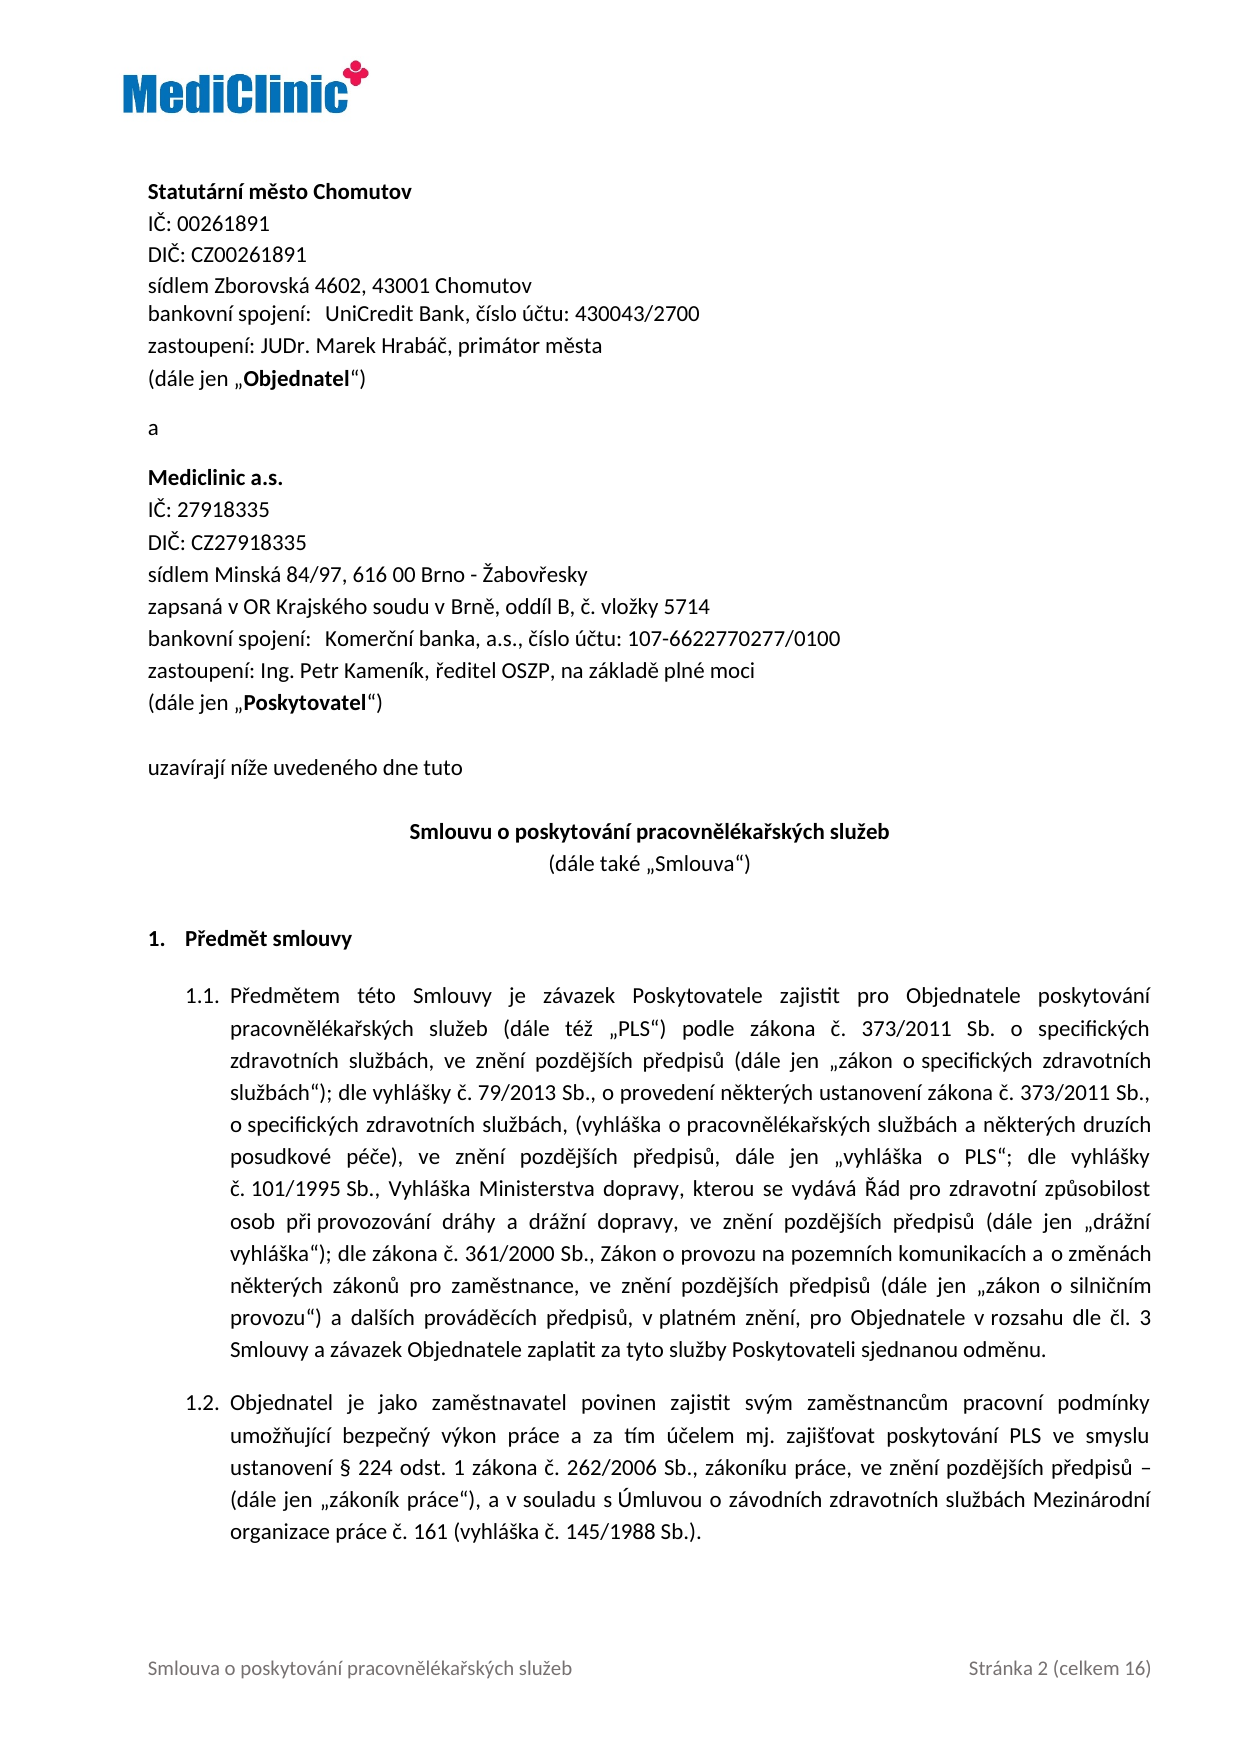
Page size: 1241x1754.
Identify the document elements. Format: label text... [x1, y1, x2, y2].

text bankovní spojení: , číslo účtu: [148, 299, 1152, 327]
text (dále také „Smlouva“) [148, 849, 1152, 877]
table_cell sídlem Zborovská 4602, 43001 Chomutov [148, 268, 760, 299]
text uzavírají níže uvedeného dne tuto [148, 753, 1152, 781]
text zastoupení: [148, 331, 1152, 359]
text IČ: 27918335 [148, 495, 1152, 523]
text DIČ: CZ27918335 [148, 528, 1152, 556]
text zapsaná v OR Krajského soudu v Brně, oddíl B, č. vložky 5714 [148, 592, 1152, 620]
text bankovní spojení: Komerční banka, a.s., číslo účtu: 107-6622770277/0100 [148, 624, 1152, 652]
text (dále jen „Objednatel“) [148, 364, 1152, 392]
list Objednatel je jako zaměstnavatel povinen zajistit svým zaměstnancům pracovní podmínky umožňující bezpečný výkon práce a za tím účelem mj. zajišťovat poskytování PLS ve smyslu ustanovení § 224 odst. 1 zákona č. 262/2006 Sb., zákoníku práce, ve znění pozdějších předpisů – (dále jen „zákoník práce“), a v souladu s Úmluvou o závodních zdravotních službách Mezinárodní organizace práce č. 161 (vyhláška č. 145/1988 Sb.). [185, 1388, 1152, 1545]
picture [114, 56, 375, 126]
text Mediclinic a.s. [148, 463, 1152, 491]
text a [148, 413, 1152, 441]
subtitle Předmětem této Smlouvy je závazek Poskytovatele zajistit pro Objednatele poskytování pracovnělékařských služeb (dále též „PLS“) podle zákona č. 373/2011 Sb. o specifických zdravotních službách, ve znění pozdějších předpisů (dále jen „zákon o specifických zdravotních službách“); dle vyhlášky č. 79/2013 Sb., o provedení některých ustanovení zákona č. 373/2011 Sb., o specifických zdravotních službách, (vyhláška o pracovnělékařských službách a některých druzích posudkové péče), ve znění pozdějších předpisů, dále jen „vyhláška o PLS“; dle vyhlášky č. 101/1995 Sb., Vyhláška Ministerstva dopravy, kterou se vydává Řád pro zdravotní způsobilost osob při provozování dráhy a drážní dopravy, ve znění pozdějších předpisů (dále jen „drážní vyhláška“); dle zákona č. 361/2000 Sb., Zákon o provozu na pozemních komunikacích a o změnách některých zákonů pro zaměstnance, ve znění pozdějších předpisů (dále jen „zákon o silničním provozu“) a dalších prováděcích předpisů, v platném znění, pro Objednatele v rozsahu dle čl. 3 Smlouvy a závazek Objednatele zaplatit za tyto služby Poskytovateli sjednanou odměnu. [185, 981, 1152, 1363]
table_cell IČ: 00261891 [148, 206, 760, 237]
text (dále jen „Poskytovatel“) [148, 688, 1152, 717]
text Smlouvu o poskytování pracovnělékařských služeb [148, 817, 1152, 845]
text sídlem Minská 84/97, 616 00 Brno - Žabovřesky [148, 560, 1152, 588]
table_cell DIČ: CZ00261891 [148, 237, 760, 268]
table_header Statutární město Chomutov [148, 174, 760, 206]
subtitle Předmět smlouvy [148, 924, 1152, 952]
text zastoupení: Ing. Petr Kameník, ředitel OSZP, na základě plné moci [148, 656, 1152, 684]
